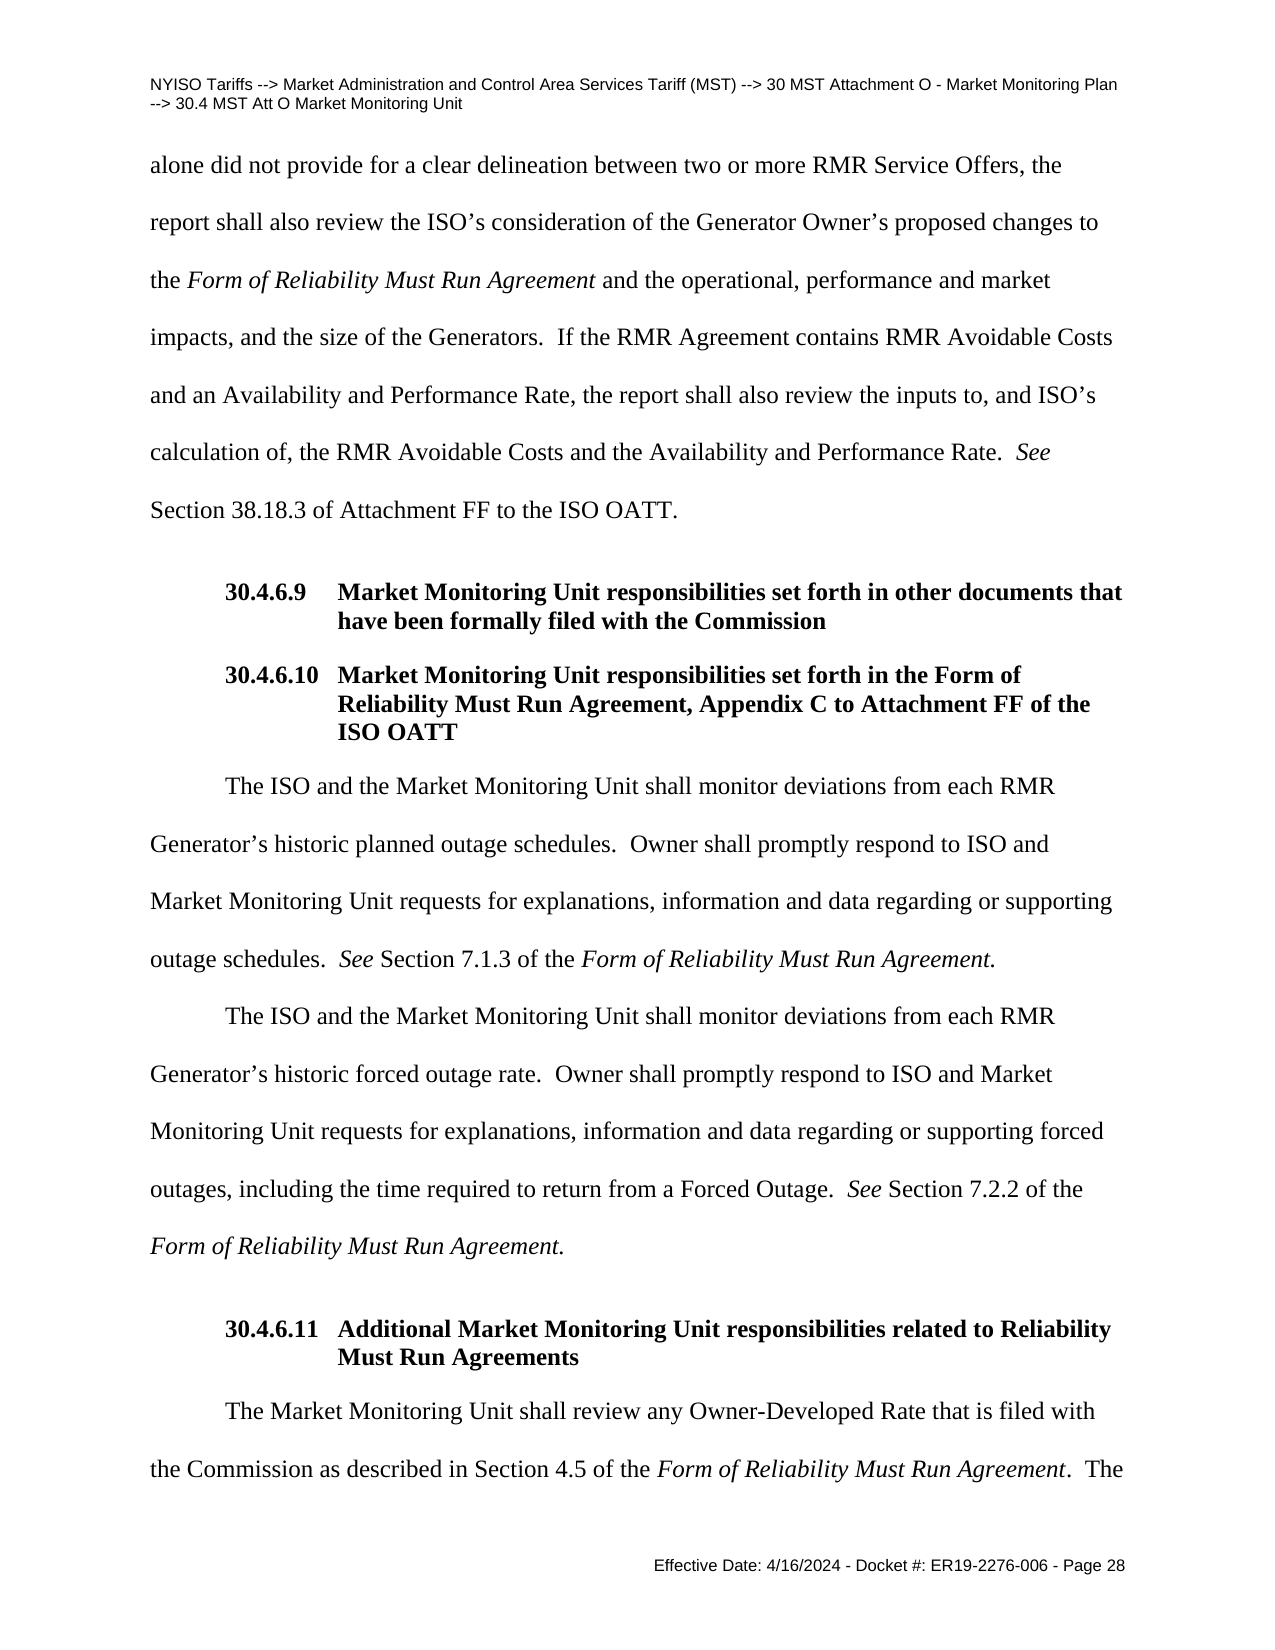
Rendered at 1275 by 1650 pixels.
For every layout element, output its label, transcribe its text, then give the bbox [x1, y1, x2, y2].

subtitle 30.4.6.9 Market Monitoring Unit responsibilities set forth in other documents that have been formally filed with the Commission [225, 577, 1125, 635]
subtitle 30.4.6.10 Market Monitoring Unit responsibilities set forth in the Form of Reliability Must Run Agreement, Appendix C to Attachment FF of the ISO OATT [225, 660, 1125, 746]
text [150, 150, 1125, 524]
text The ISO and the Market Monitoring Unit shall monitor deviations from each RMR Generator’s historic planned outage schedules. Owner shall promptly respond to ISO and Market Monitoring Unit requests for explanations, information and data regarding or supporting outage schedules. See Section 7.1.3 of the Form of Reliability Must Run Agreement. [150, 771, 1125, 972]
text The ISO and the Market Monitoring Unit shall monitor deviations from each RMR Generator’s historic forced outage rate. Owner shall promptly respond to ISO and Market Monitoring Unit requests for explanations, information and data regarding or supporting forced outages, including the time required to return from a Forced Outage. See Section 7.2.2 of the Form of Reliability Must Run Agreement. [150, 1001, 1125, 1260]
subtitle 30.4.6.11 Additional Market Monitoring Unit responsibilities related to Reliability Must Run Agreements [225, 1314, 1125, 1371]
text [150, 1396, 1125, 1482]
